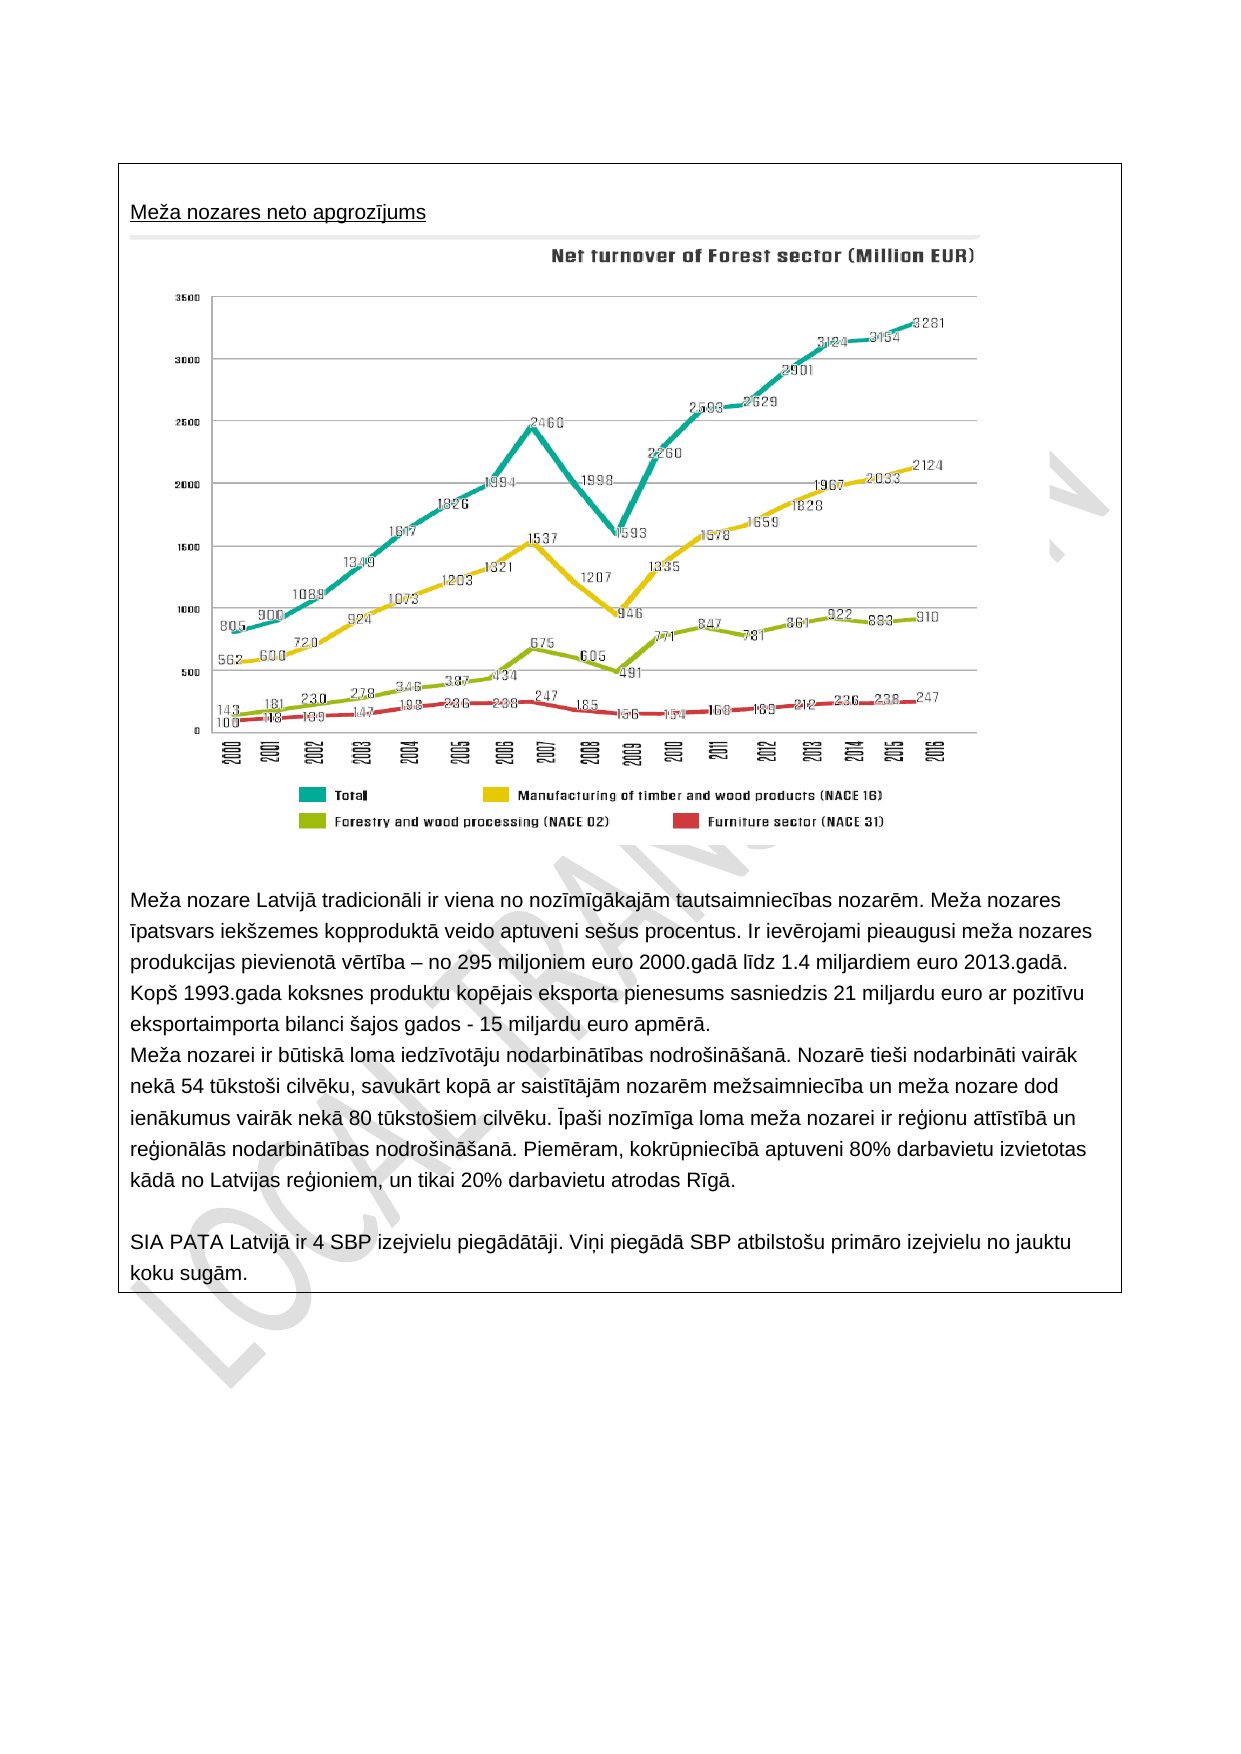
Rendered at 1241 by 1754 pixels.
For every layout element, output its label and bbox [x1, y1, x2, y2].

picture [129, 235, 1050, 845]
table_cell [119, 164, 1121, 1292]
